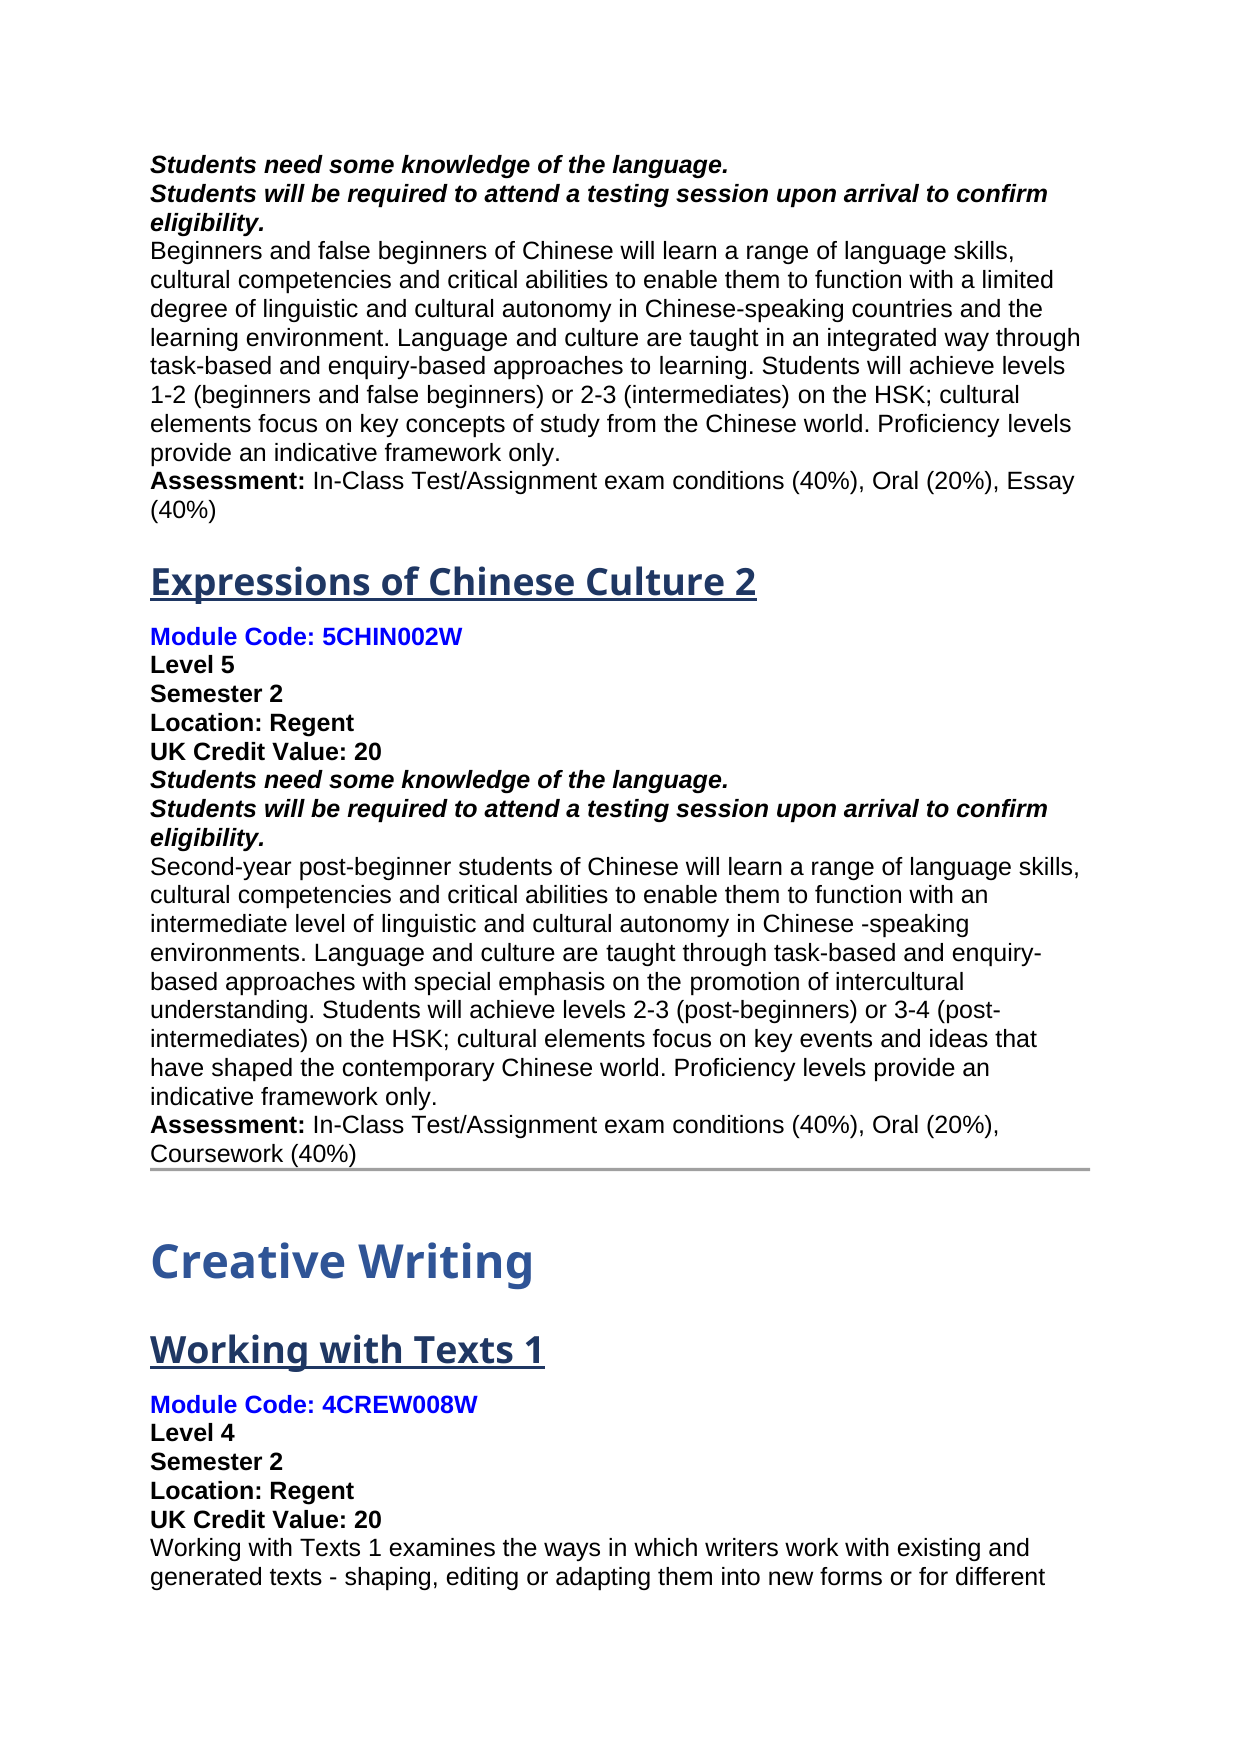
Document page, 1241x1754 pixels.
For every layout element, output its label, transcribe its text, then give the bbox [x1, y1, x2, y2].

text Location: Regent [150, 708, 1090, 737]
text Module Code: 4CREW008W [150, 1390, 1090, 1418]
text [150, 1533, 1090, 1591]
subtitle Expressions of Chinese Culture 2 [150, 555, 1090, 606]
text Module Code: 5CHIN002W [150, 622, 1090, 650]
text UK Credit Value: 20 [150, 737, 1090, 765]
text Level 4 [150, 1418, 1090, 1447]
subtitle Creative Writing [150, 1228, 1090, 1292]
text Location: Regent [150, 1476, 1090, 1505]
text Semester 2 [150, 1447, 1090, 1476]
subtitle Working with Texts 1 [150, 1323, 1090, 1374]
text Level 5 [150, 650, 1090, 679]
text Students need some knowledge of the language. Students will be required to attend a testing session upon arrival to confirm eligibility. Beginners and false beginners of Chinese will learn a range of language skills, cultural competencies and critical abilities to enable them to function with a limited degree of linguistic and cultural autonomy in Chinese-speaking countries and the learning environment. Language and culture are taught in an integrated way through task-based and enquiry-based approaches to learning. Students will achieve levels 1-2 (beginners and false beginners) or 2-3 (intermediates) on the HSK; cultural elements focus on key concepts of study from the Chinese world. Proficiency levels provide an indicative framework only. Assessment: In-Class Test/Assignment exam conditions (40%), Oral (20%), Essay (40%) [150, 150, 1090, 524]
text UK Credit Value: 20 [150, 1505, 1090, 1533]
text Students need some knowledge of the language. Students will be required to attend a testing session upon arrival to confirm eligibility. Second-year post-beginner students of Chinese will learn a range of language skills, cultural competencies and critical abilities to enable them to function with an intermediate level of linguistic and cultural autonomy in Chinese -speaking environments. Language and culture are taught through task-based and enquiry-based approaches with special emphasis on the promotion of intercultural understanding. Students will achieve levels 2-3 (post-beginners) or 3-4 (post-intermediates) on the HSK; cultural elements focus on key events and ideas that have shaped the contemporary Chinese world. Proficiency levels provide an indicative framework only. Assessment: In-Class Test/Assignment exam conditions (40%), Oral (20%), Coursework (40%) [150, 765, 1090, 1167]
text Semester 2 [150, 679, 1090, 708]
